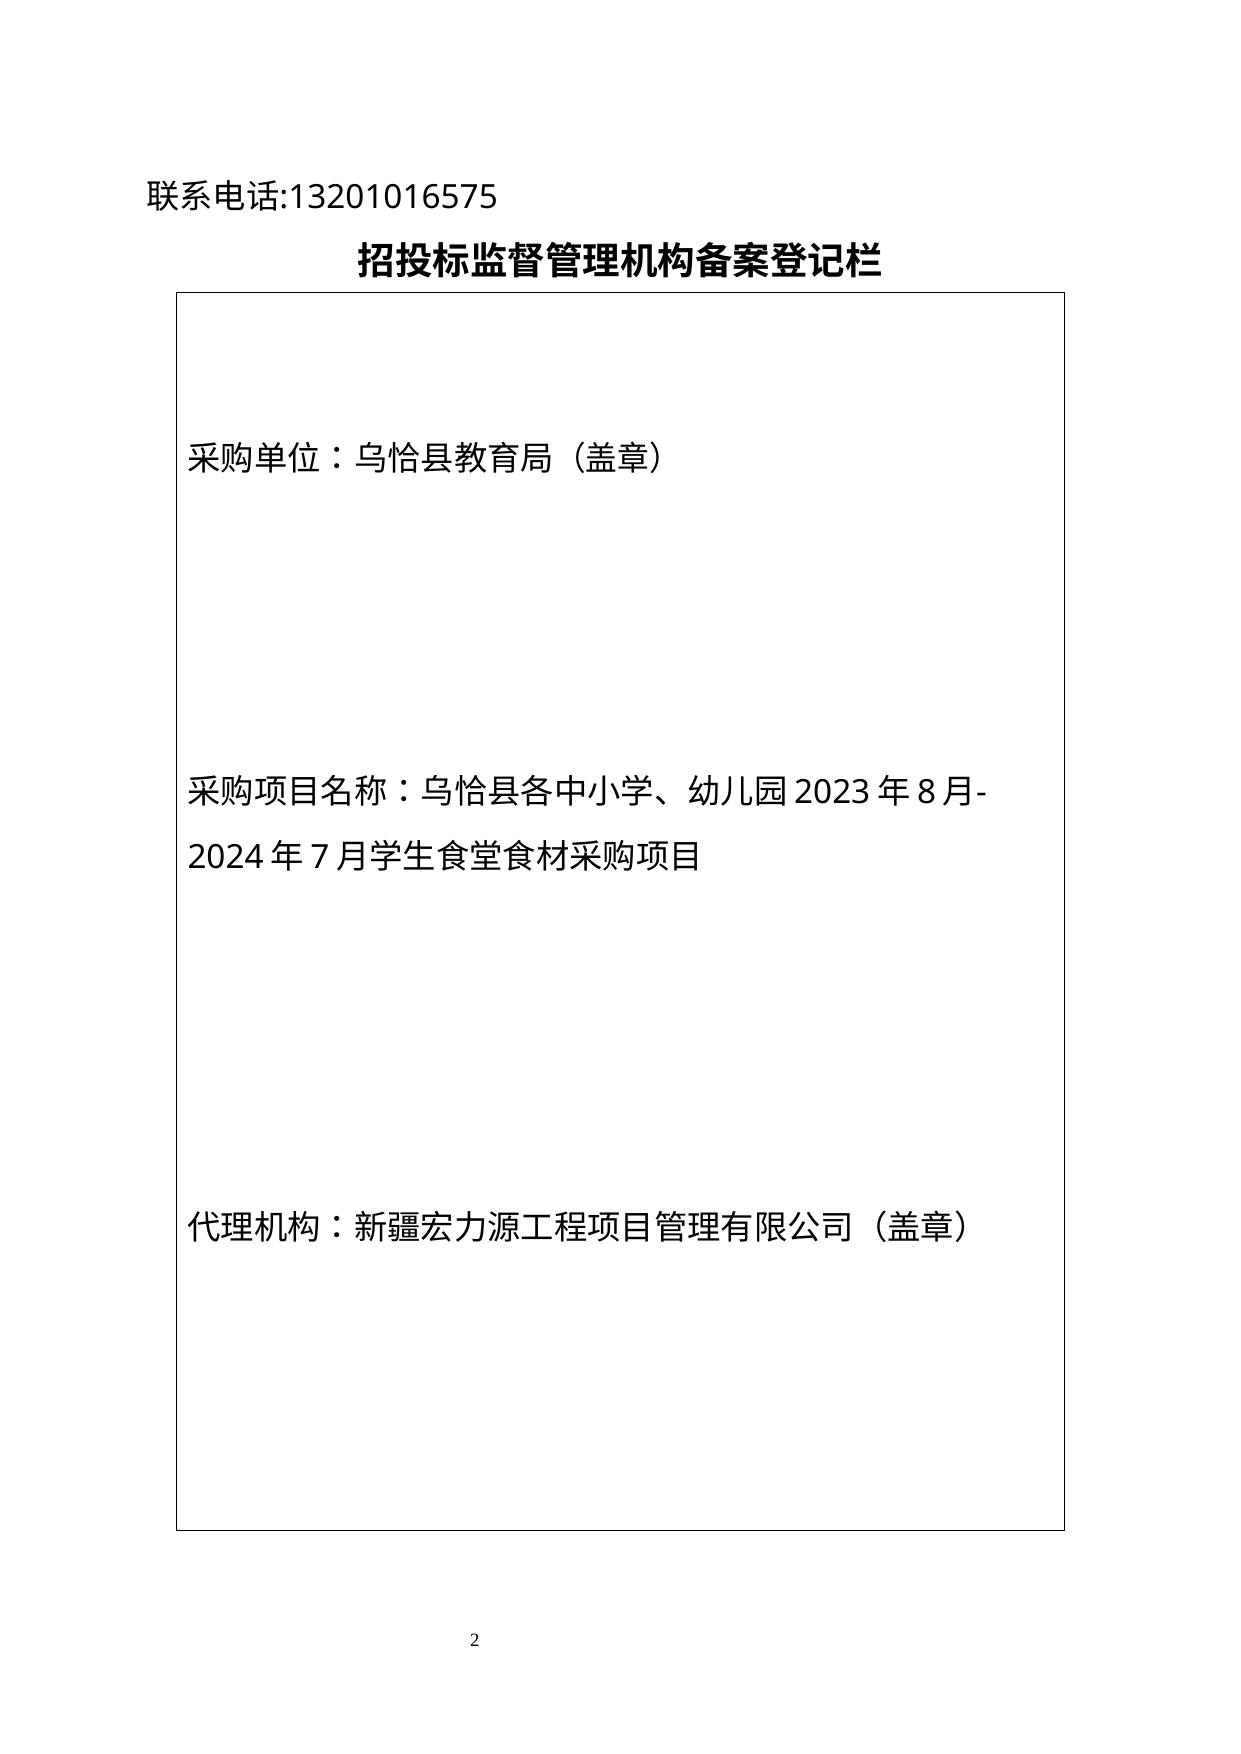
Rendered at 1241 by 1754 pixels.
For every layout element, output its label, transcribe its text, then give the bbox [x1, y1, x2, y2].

text 招投标监督管理机构备案登记栏 [112, 227, 1128, 292]
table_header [177, 293, 1064, 1529]
text 联系电话:13201016575 [112, 162, 1128, 227]
